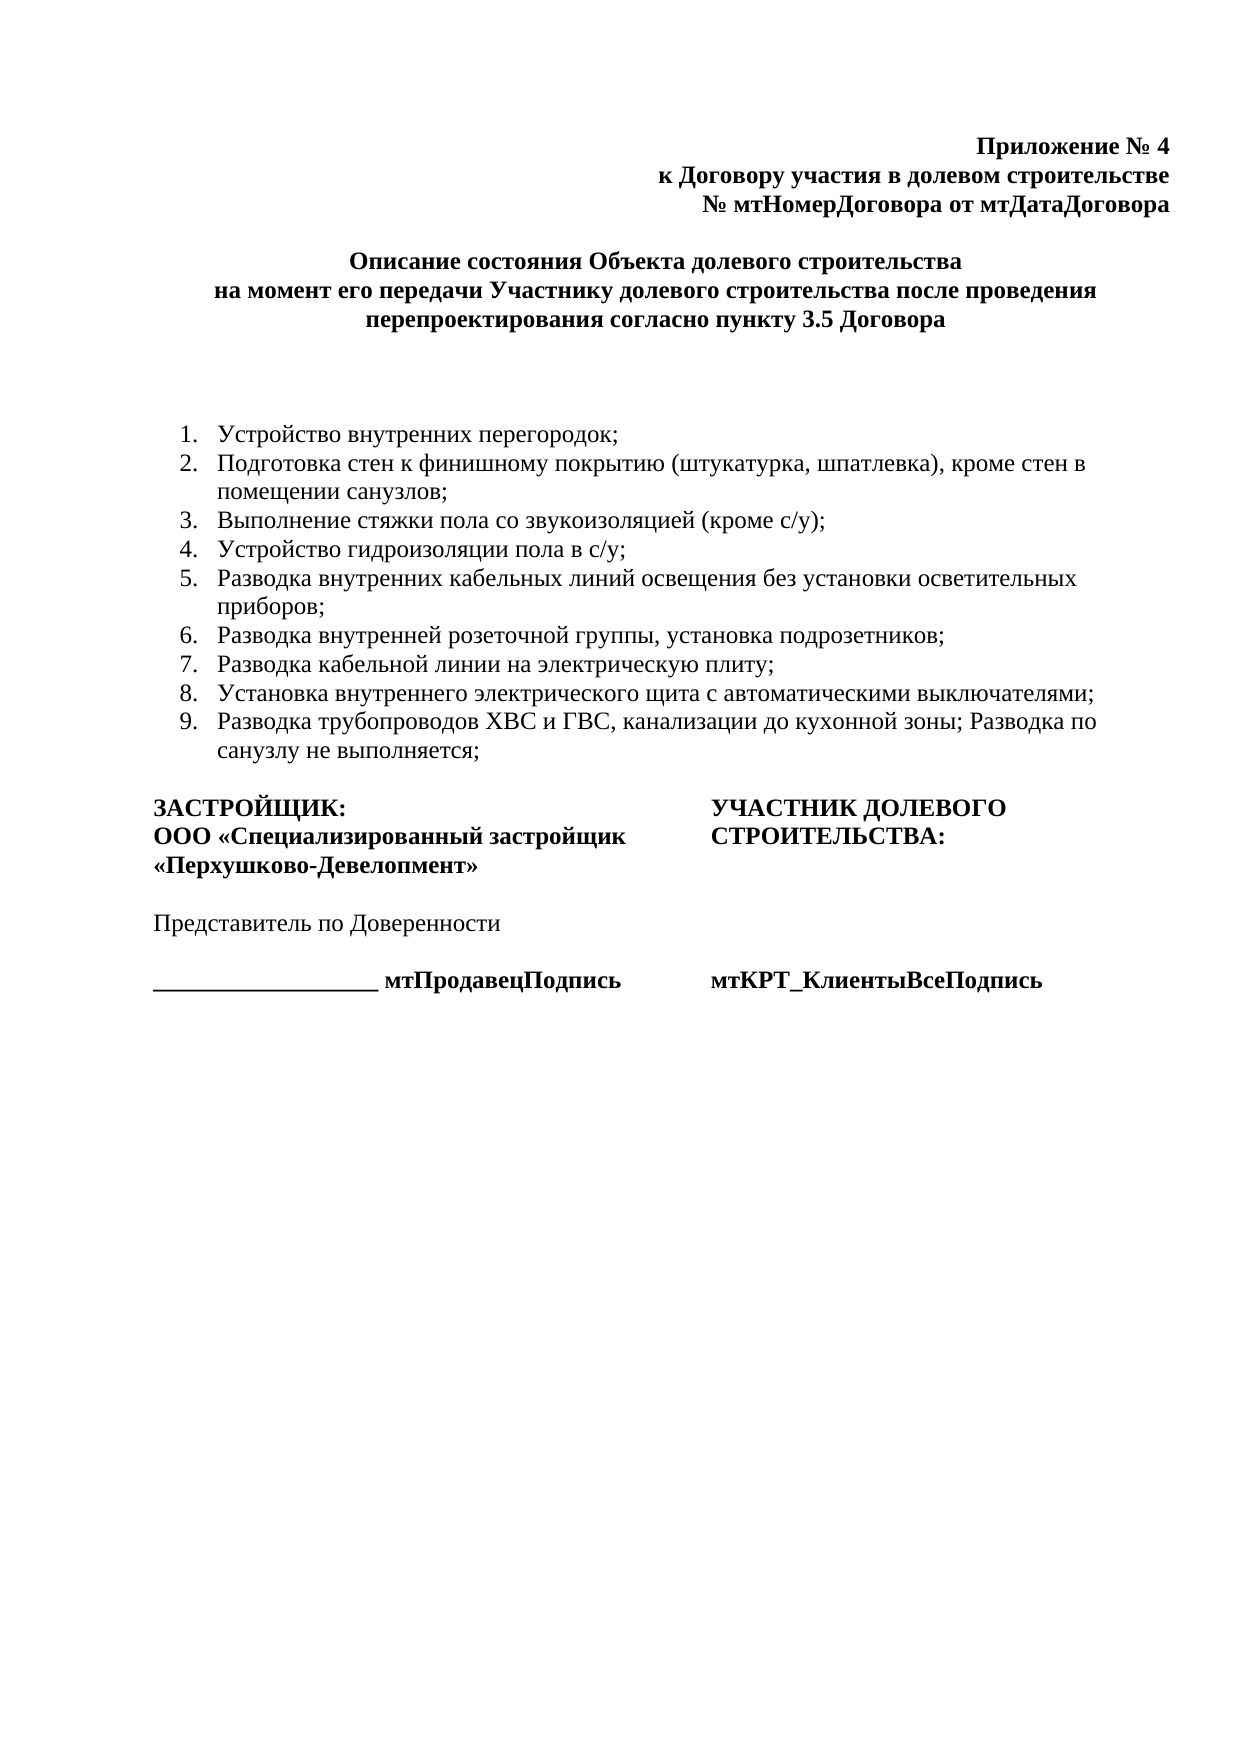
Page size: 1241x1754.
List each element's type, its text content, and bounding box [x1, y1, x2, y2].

list Устройство гидроизоляции пола в с/у; [179, 534, 1151, 563]
table_header ЗАСТРОЙЩИК: ООО «Специализированный застройщик «Перхушково-Девелопмент» Представитель по Доверенности __________________ [142, 793, 699, 1023]
list Подготовка стен к финишному покрытию (штукатурка, шпатлевка), кроме стен в помещении санузлов; [179, 448, 1151, 505]
list Разводка кабельной линии на электрическую плиту; [179, 649, 1151, 678]
text к Договору участия в долевом строительстве [142, 160, 1169, 189]
list Разводка внутренней розеточной группы, установка подрозетников; [179, 620, 1151, 649]
list Разводка внутренних кабельных линий освещения без установки осветительных приборов; [179, 563, 1151, 620]
list Разводка трубопроводов ХВС и ГВС, канализации до кухонной зоны; Разводка по санузлу не выполняется; [179, 706, 1151, 764]
text на момент его передачи Участнику долевого строительства после проведения перепроектирования согласно пункту 3.5 Договора [142, 275, 1169, 333]
table_header УЧАСТНИК ДОЛЕВОГО СТРОИТЕЛЬСТВА: [699, 793, 1168, 1023]
list Выполнение стяжки пола со звукоизоляцией (кроме с/у); [179, 505, 1151, 534]
list Устройство внутренних перегородок; [179, 419, 1151, 448]
text № от [142, 189, 1169, 218]
list Установка внутреннего электрического щита с автоматическими выключателями; [179, 678, 1151, 706]
text Приложение № 4 [142, 131, 1169, 160]
text Описание состояния Объекта долевого строительства [142, 246, 1169, 275]
